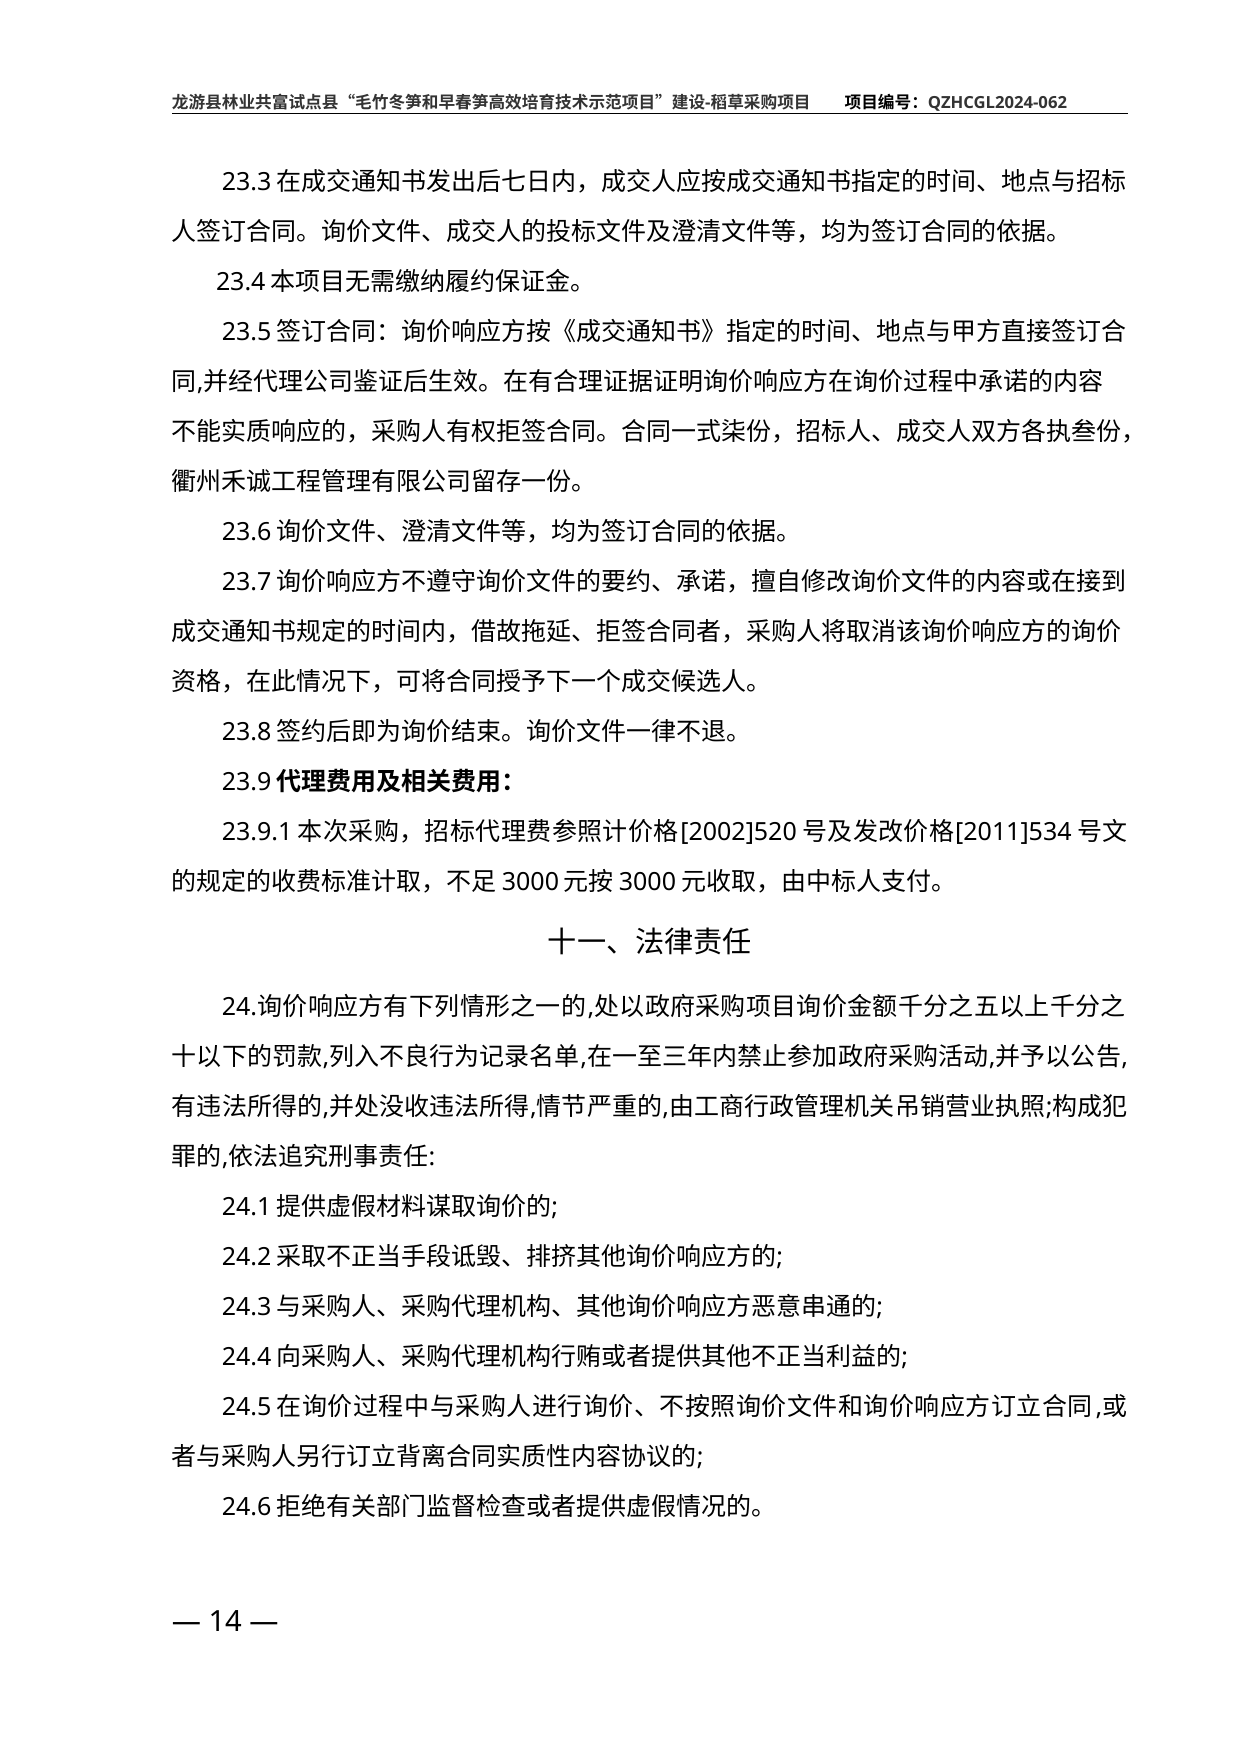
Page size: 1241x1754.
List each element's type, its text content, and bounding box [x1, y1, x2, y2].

text 24.5在询价过程中与采购人进行询价、不按照询价文件和询价响应方订立合同,或者与采购人另行订立背离合同实质性内容协议的; [172, 1375, 1128, 1475]
text 24.1提供虚假材料谋取询价的; [172, 1175, 1128, 1225]
text 23.4本项目无需缴纳履约保证金。 [172, 250, 1128, 300]
text 24.3与采购人、采购代理机构、其他询价响应方恶意串通的; [172, 1275, 1128, 1325]
text 24.6拒绝有关部门监督检查或者提供虚假情况的。 [172, 1475, 1128, 1525]
text 23.6询价文件、澄清文件等，均为签订合同的依据。 [172, 500, 1128, 550]
text 24.2采取不正当手段诋毁、排挤其他询价响应方的; [172, 1225, 1128, 1275]
text 23.7询价响应方不遵守询价文件的要约、承诺，擅自修改询价文件的内容或在接到成交通知书规定的时间内，借故拖延、拒签合同者，采购人将取消该询价响应方的询价资格，在此情况下，可将合同授予下一个成交候选人。 [172, 550, 1128, 700]
text 24.4向采购人、采购代理机构行贿或者提供其他不正当利益的; [172, 1325, 1128, 1375]
text 23.8签约后即为询价结束。询价文件一律不退。 [172, 700, 1128, 750]
text 23.9代理费用及相关费用： [172, 750, 1128, 800]
text 23.5签订合同：询价响应方按《成交通知书》指定的时间、地点与甲方直接签订合同,并经代理公司鉴证后生效。在有合理证据证明询价响应方在询价过程中承诺的内容不能实质响应的，采购人有权拒签合同。合同一式柒份，招标人、成交人双方各执叁份，衢州禾诚工程管理有限公司留存一份。 [172, 300, 1128, 500]
subtitle 十一、法律责任 [172, 912, 1128, 962]
text 23.3在成交通知书发出后七日内，成交人应按成交通知书指定的时间、地点与招标人签订合同。询价文件、成交人的投标文件及澄清文件等，均为签订合同的依据。 [172, 150, 1128, 250]
text 23.9.1本次采购，招标代理费参照计价格[2002]520号及发改价格[2011]534号文的规定的收费标准计取，不足3000元按3000元收取，由中标人支付。 [172, 800, 1128, 900]
text 24.询价响应方有下列情形之一的,处以政府采购项目询价金额千分之五以上千分之十以下的罚款,列入不良行为记录名单,在一至三年内禁止参加政府采购活动,并予以公告,有违法所得的,并处没收违法所得,情节严重的,由工商行政管理机关吊销营业执照;构成犯罪的,依法追究刑事责任: [172, 975, 1128, 1175]
